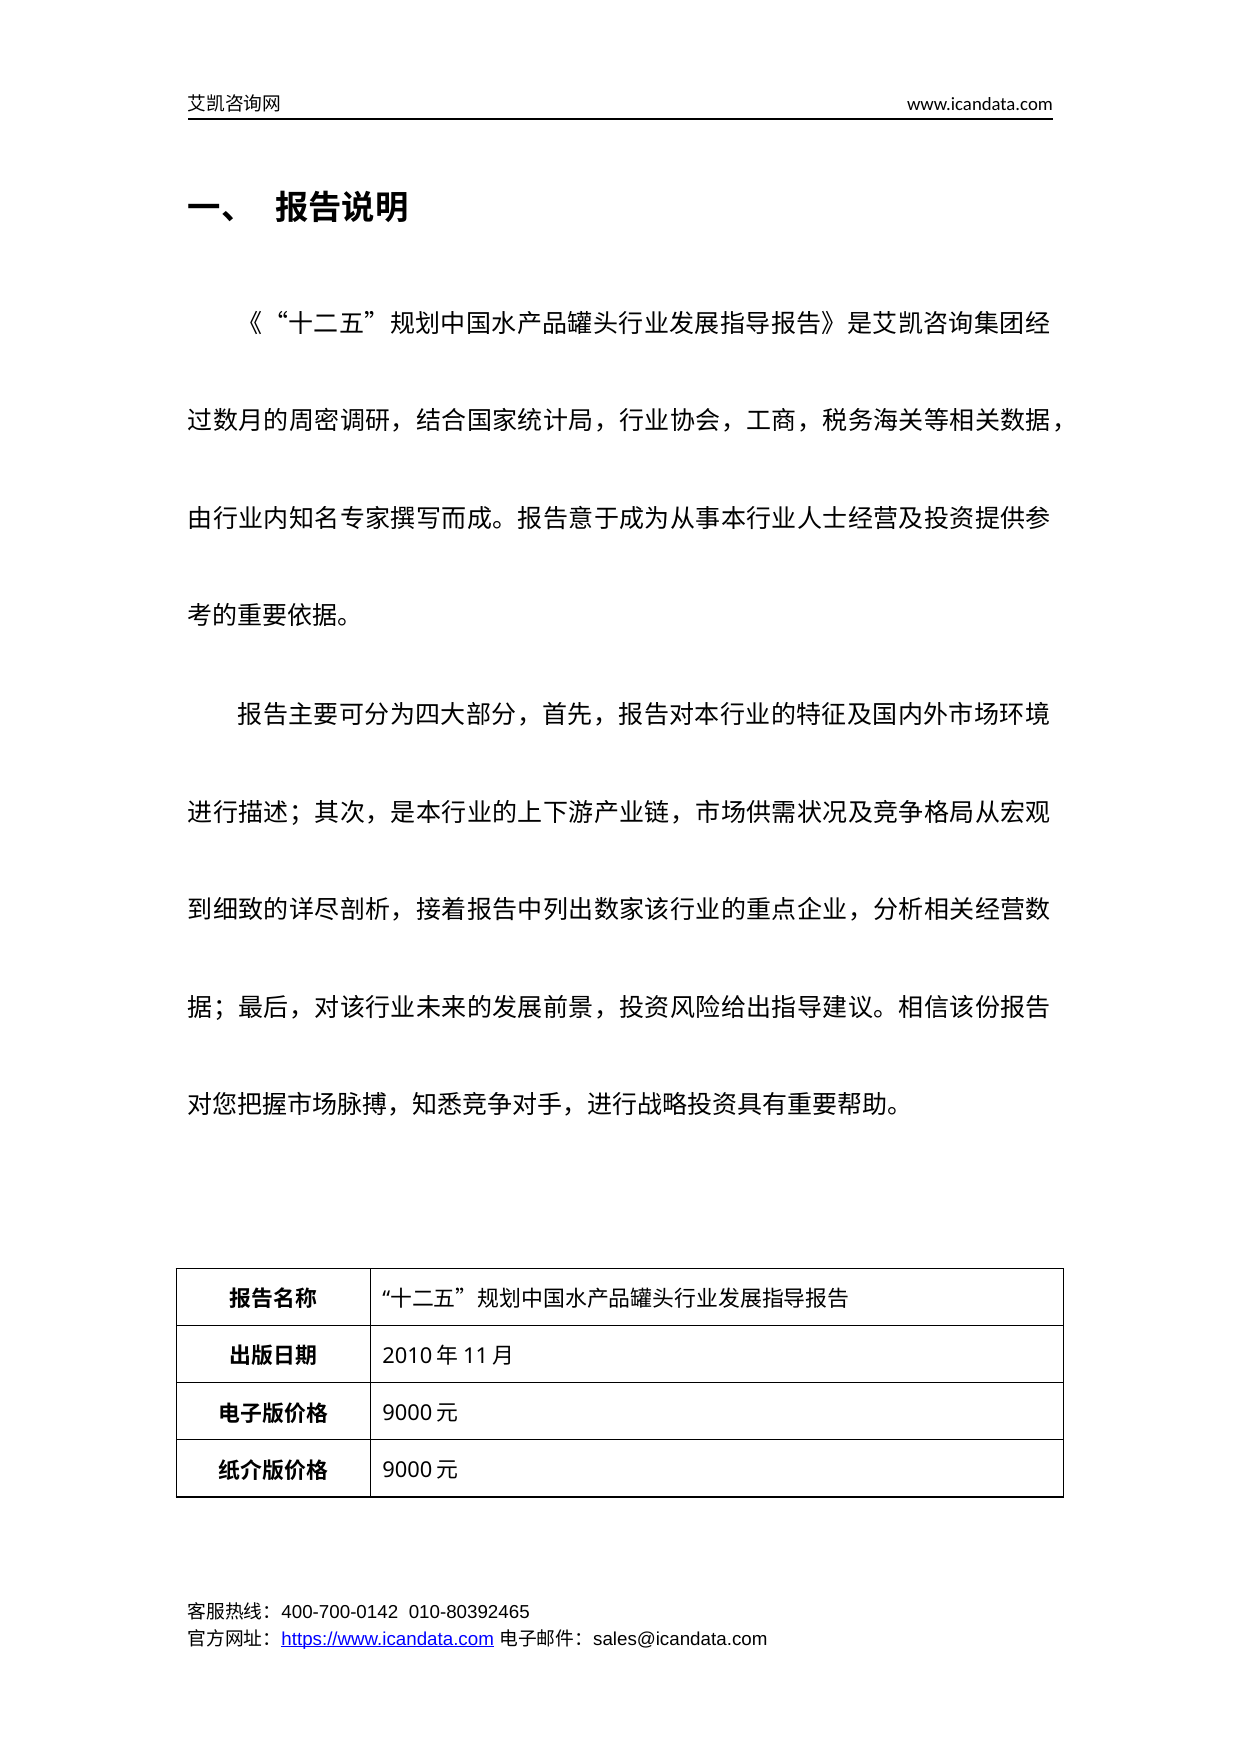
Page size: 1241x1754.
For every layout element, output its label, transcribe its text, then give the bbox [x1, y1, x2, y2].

table_cell 电子版价格 [177, 1383, 370, 1439]
table_cell 9000元 [371, 1383, 1063, 1439]
subtitle 报告说明 [187, 172, 1053, 237]
table_cell 纸介版价格 [177, 1440, 370, 1496]
table_cell 出版日期 [177, 1326, 370, 1382]
table_cell 9000元 [371, 1440, 1063, 1496]
text 《“十二五”规划中国水产品罐头行业发展指导报告》是艾凯咨询集团经过数月的周密调研，结合国家统计局，行业协会，工商，税务海关等相关数据，由行业内知名专家撰写而成。报告意于成为从事本行业人士经营及投资提供参考的重要依据。 [187, 289, 1053, 646]
text 报告主要可分为四大部分，首先，报告对本行业的特征及国内外市场环境进行描述；其次，是本行业的上下游产业链，市场供需状况及竞争格局从宏观到细致的详尽剖析，接着报告中列出数家该行业的重点企业，分析相关经营数据；最后，对该行业未来的发展前景，投资风险给出指导建议。相信该份报告对您把握市场脉搏，知悉竞争对手，进行战略投资具有重要帮助。 [187, 681, 1053, 1136]
table_cell 2010年11月 [371, 1326, 1063, 1382]
table_header “十二五”规划中国水产品罐头行业发展指导报告 [371, 1269, 1063, 1325]
table_header 报告名称 [177, 1269, 370, 1325]
